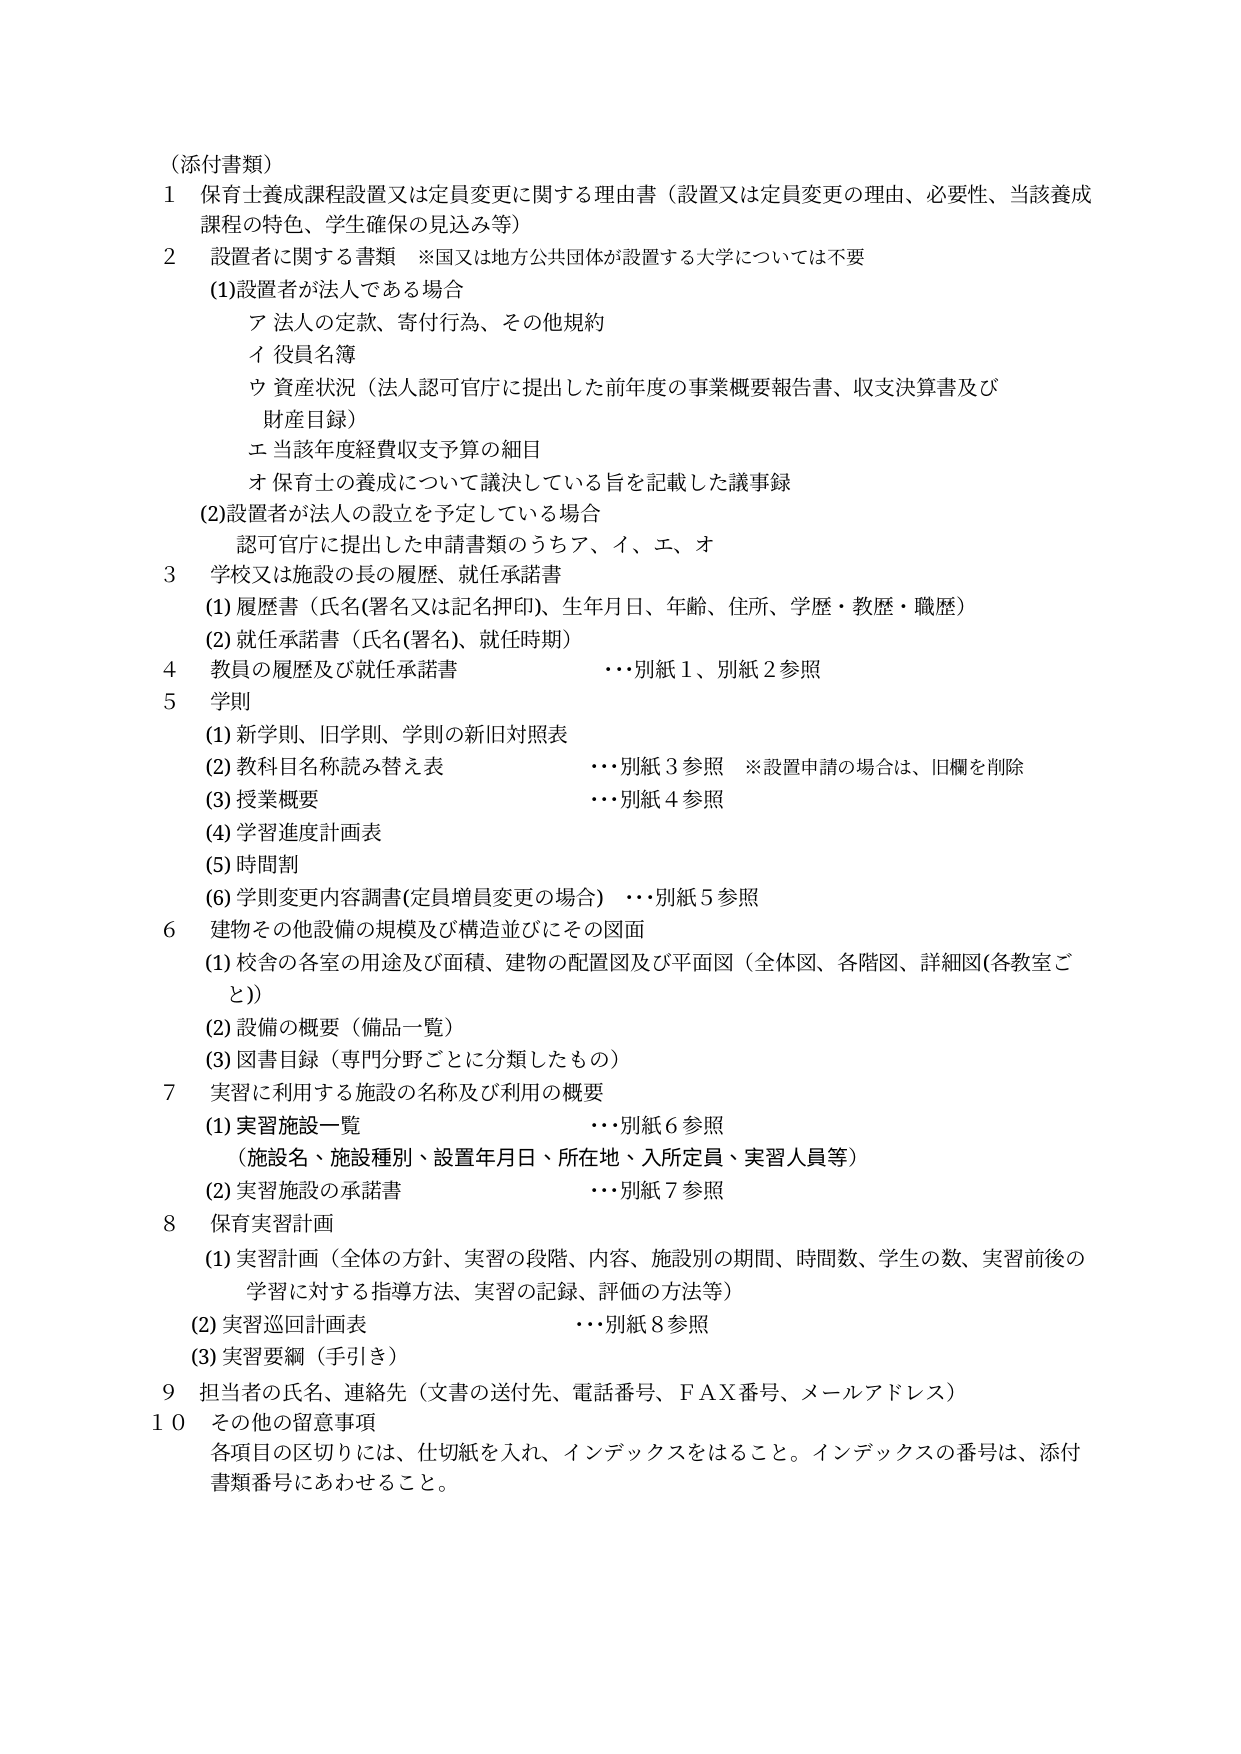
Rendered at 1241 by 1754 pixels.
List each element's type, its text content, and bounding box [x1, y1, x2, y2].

text １０ その他の留意事項 [148, 1407, 1092, 1437]
text ５ 学則 [159, 683, 1092, 716]
text (6) 学則変更内容調書(定員増員変更の場合) ･･･別紙５参照 [185, 879, 1092, 912]
text ４ 教員の履歴及び就任承諾書 ･･･別紙１、別紙２参照 [159, 654, 1092, 683]
text (1) 校舎の各室の用途及び面積、建物の配置図及び平面図（全体図、各階図、詳細図(各教室ごと)） [205, 944, 1092, 1009]
text ６ 建物その他設備の規模及び構造並びにその図面 [159, 912, 1092, 944]
text 財産目録） [185, 402, 1092, 434]
text イ 役員名簿 [185, 336, 1092, 369]
text (5) 時間割 [185, 847, 1092, 879]
text (3) 図書目録（専門分野ごとに分類したもの） [185, 1042, 1092, 1074]
text (1) 新学則、旧学則、学則の新旧対照表 [185, 716, 1092, 749]
text (1) 実習施設一覧 ･･･別紙６参照 [185, 1107, 1092, 1140]
text (2) 実習巡回計画表 ･･･別紙８参照 [159, 1306, 1092, 1338]
text （添付書類） [159, 148, 1092, 178]
text (4) 学習進度計画表 [185, 814, 1092, 847]
text ウ 資産状況（法人認可官庁に提出した前年度の事業概要報告書、収支決算書及び [185, 369, 1092, 402]
text (3) 実習要綱（手引き） [159, 1338, 1092, 1371]
text (2) 設備の概要（備品一覧） [185, 1009, 1092, 1042]
text ２ 設置者に関する書類 ※国又は地方公共団体が設置する大学については不要 [159, 238, 1092, 271]
text ９ 担当者の氏名、連絡先（文書の送付先、電話番号、ＦＡＸ番号、メールアドレス） [148, 1374, 1092, 1407]
text (3) 授業概要 ･･･別紙４参照 [185, 781, 1092, 814]
text （施設名、施設種別、設置年月日、所在地、入所定員、実習人員等） [185, 1140, 1092, 1172]
text エ 当該年度経費収支予算の細目 [185, 434, 1092, 464]
text ３ 学校又は施設の長の履歴、就任承諾書 [159, 558, 1092, 588]
text 各項目の区切りには、仕切紙を入れ、インデックスをはること。インデックスの番号は、添付書類番号にあわせること。 [148, 1437, 1092, 1497]
text (2) 就任承諾書（氏名(署名)、就任時期） [185, 621, 1092, 654]
text １ 保育士養成課程設置又は定員変更に関する理由書（設置又は定員変更の理由、必要性、当該養成課程の特色、学生確保の見込み等） [159, 179, 1092, 238]
text オ 保育士の養成について議決している旨を記載した議事録 [185, 464, 1092, 496]
text (1)設置者が法人である場合 [148, 271, 1092, 304]
text 認可官庁に提出した申請書類のうちア、イ、エ、オ [148, 529, 1092, 558]
text ７ 実習に利用する施設の名称及び利用の概要 [159, 1074, 1092, 1107]
text (2) 教科目名称読み替え表 ･･･別紙３参照 ※設置申請の場合は、旧欄を削除 [185, 749, 1092, 781]
text (1) 履歴書（氏名(署名又は記名押印)、生年月日、年齢、住所、学歴・教歴・職歴） [185, 588, 1092, 621]
text (2) 実習施設の承諾書 ･･･別紙７参照 [185, 1172, 1092, 1205]
text (2)設置者が法人の設立を予定している場合 [148, 497, 1092, 528]
text (1) 実習計画（全体の方針、実習の段階、内容、施設別の期間、時間数、学生の数、実習前後の学習に対する指導方法、実習の記録、評価の方法等） [205, 1241, 1092, 1306]
text ８ 保育実習計画 [159, 1205, 1092, 1238]
text ア 法人の定款、寄付行為、その他規約 [185, 304, 1092, 336]
